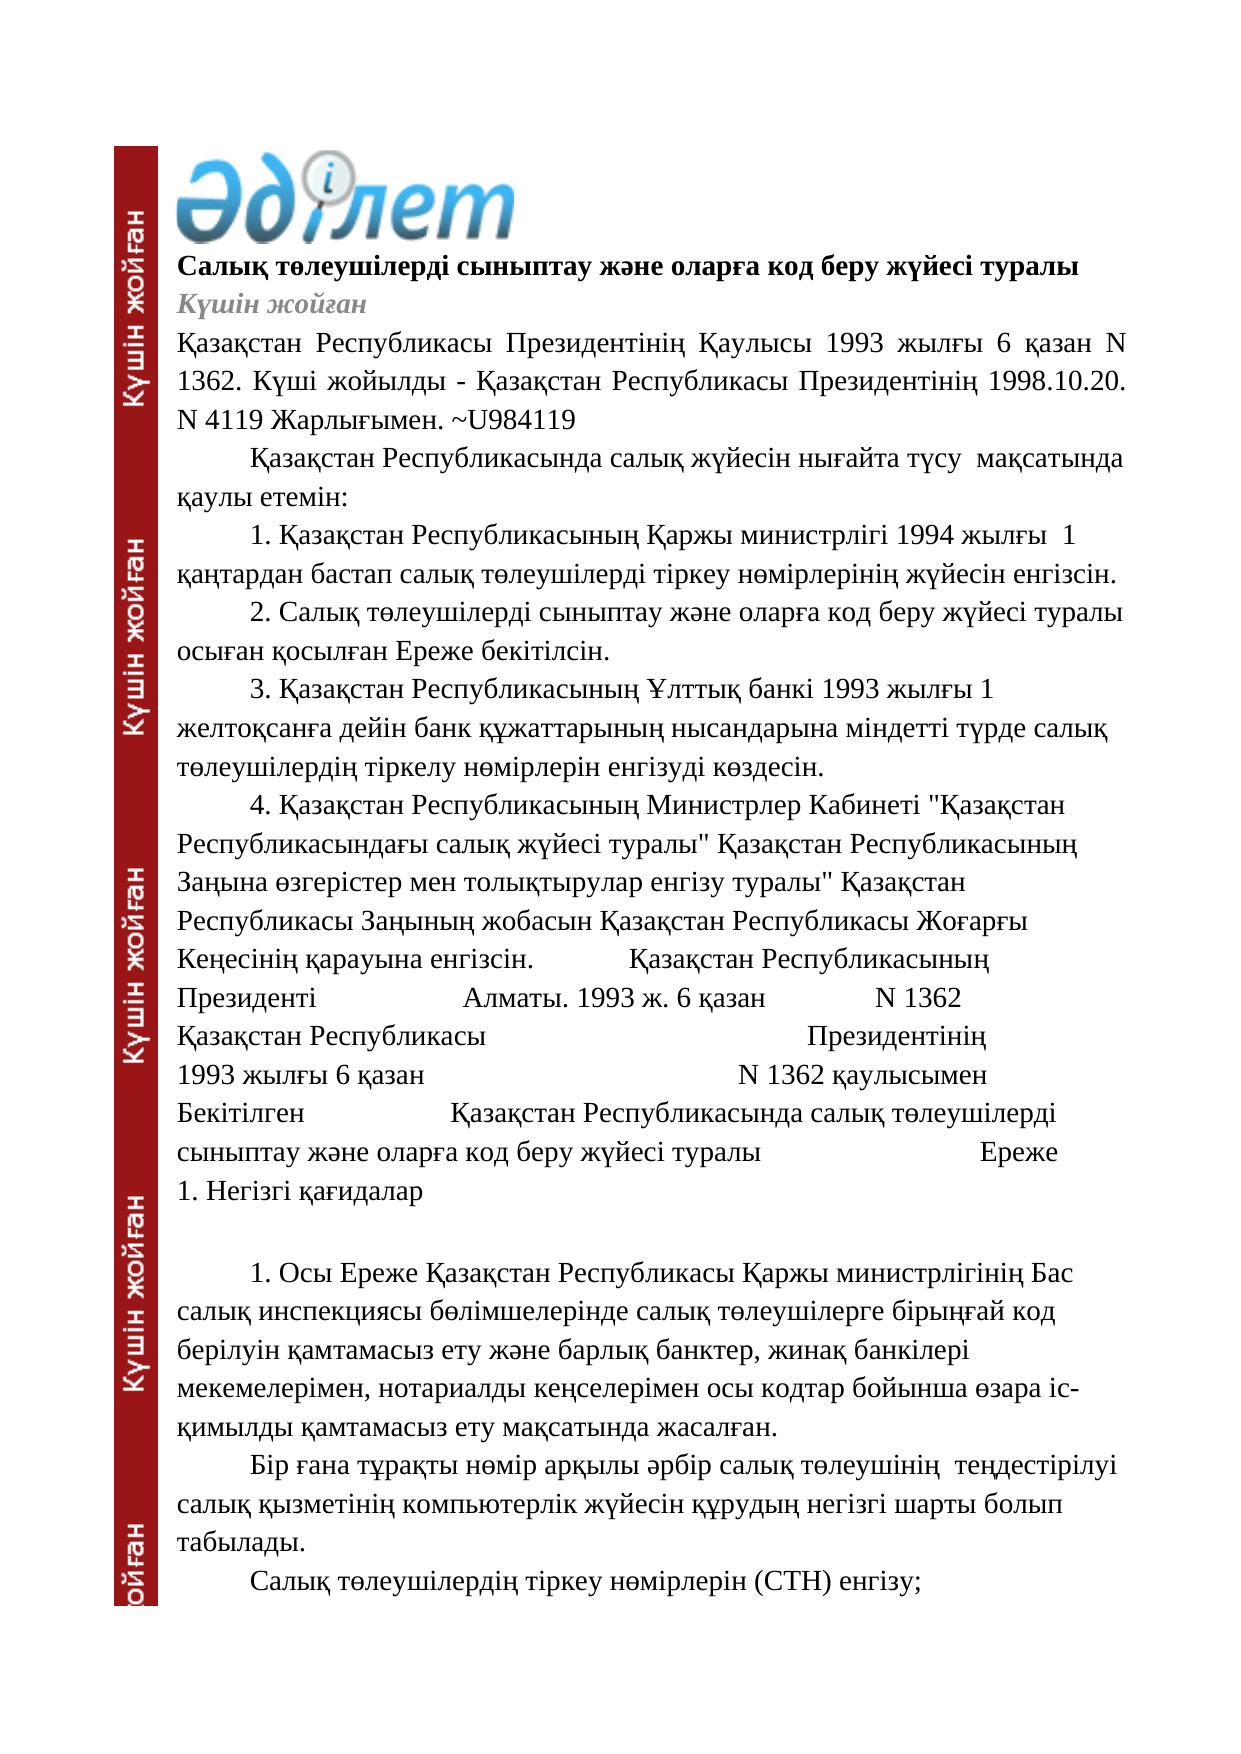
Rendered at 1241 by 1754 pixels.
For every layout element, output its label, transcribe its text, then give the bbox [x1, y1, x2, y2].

text Күшін жойған [112, 286, 1128, 320]
text Қазақстан Республикасында салық жүйесiн нығайта түсу мақсатында қаулы етемiн: 1. Қазақстан Республикасының Қаржы министрлiгi 1994 жылғы 1 қаңтардан бастап салық төлеушiлердi тiркеу нөмiрлерiнiң жүйесiн енгiзсiн. 2. Салық төлеушiлердi сыныптау және оларға код беру жүйесi туралы осыған қосылған Ереже бекiтiлсiн. 3. Қазақстан Республикасының Ұлттық банкi 1993 жылғы 1 желтоқсанға дейiн банк құжаттарының нысандарына мiндеттi түрде салық төлеушiлердiң тiркелу нөмiрлерiн енгiзудi көздесiн. 4. Қазақстан Республикасының Министрлер Кабинетi "Қазақстан [112, 440, 1128, 821]
text Республикасындағы салық жүйесi туралы" Қазақстан Республикасының Заңына өзгерiстер мен толықтырулар енгiзу туралы" Қазақстан Республикасы Заңының жобасын Қазақстан Республикасы Жоғарғы Кеңесiнiң қарауына енгiзсiн. Қазақстан Республикасының Президентi Алматы. 1993 ж. 6 қазан N 1362 Қазақстан Республикасы Президентiнiң 1993 жылғы 6 қазан N 1362 қаулысымен Бекiтiлген Қазақстан Республикасында салық төлеушiлердi сыныптау және оларға код беру жүйесi туралы Ереже 1. Негiзгi қағидалар [112, 826, 1128, 1206]
text Салық төлеушiлердi сыныптау және оларға код беру жүйесі туралы [112, 248, 1128, 281]
picture [114, 1206, 158, 1211]
picture [114, 146, 158, 248]
picture [114, 320, 158, 325]
picture [176, 150, 515, 244]
picture [114, 281, 158, 286]
text Қазақстан Республикасы Президентiнiң Қаулысы 1993 жылғы 6 қазан N 1362. Күшi жойылды - Қазақстан Республикасы Президентiнiң 1998.10.20. N 4119 Жарлығымен. ~U984119 [112, 325, 1128, 435]
picture [114, 435, 158, 440]
picture [114, 821, 158, 826]
picture [114, 1597, 158, 1606]
